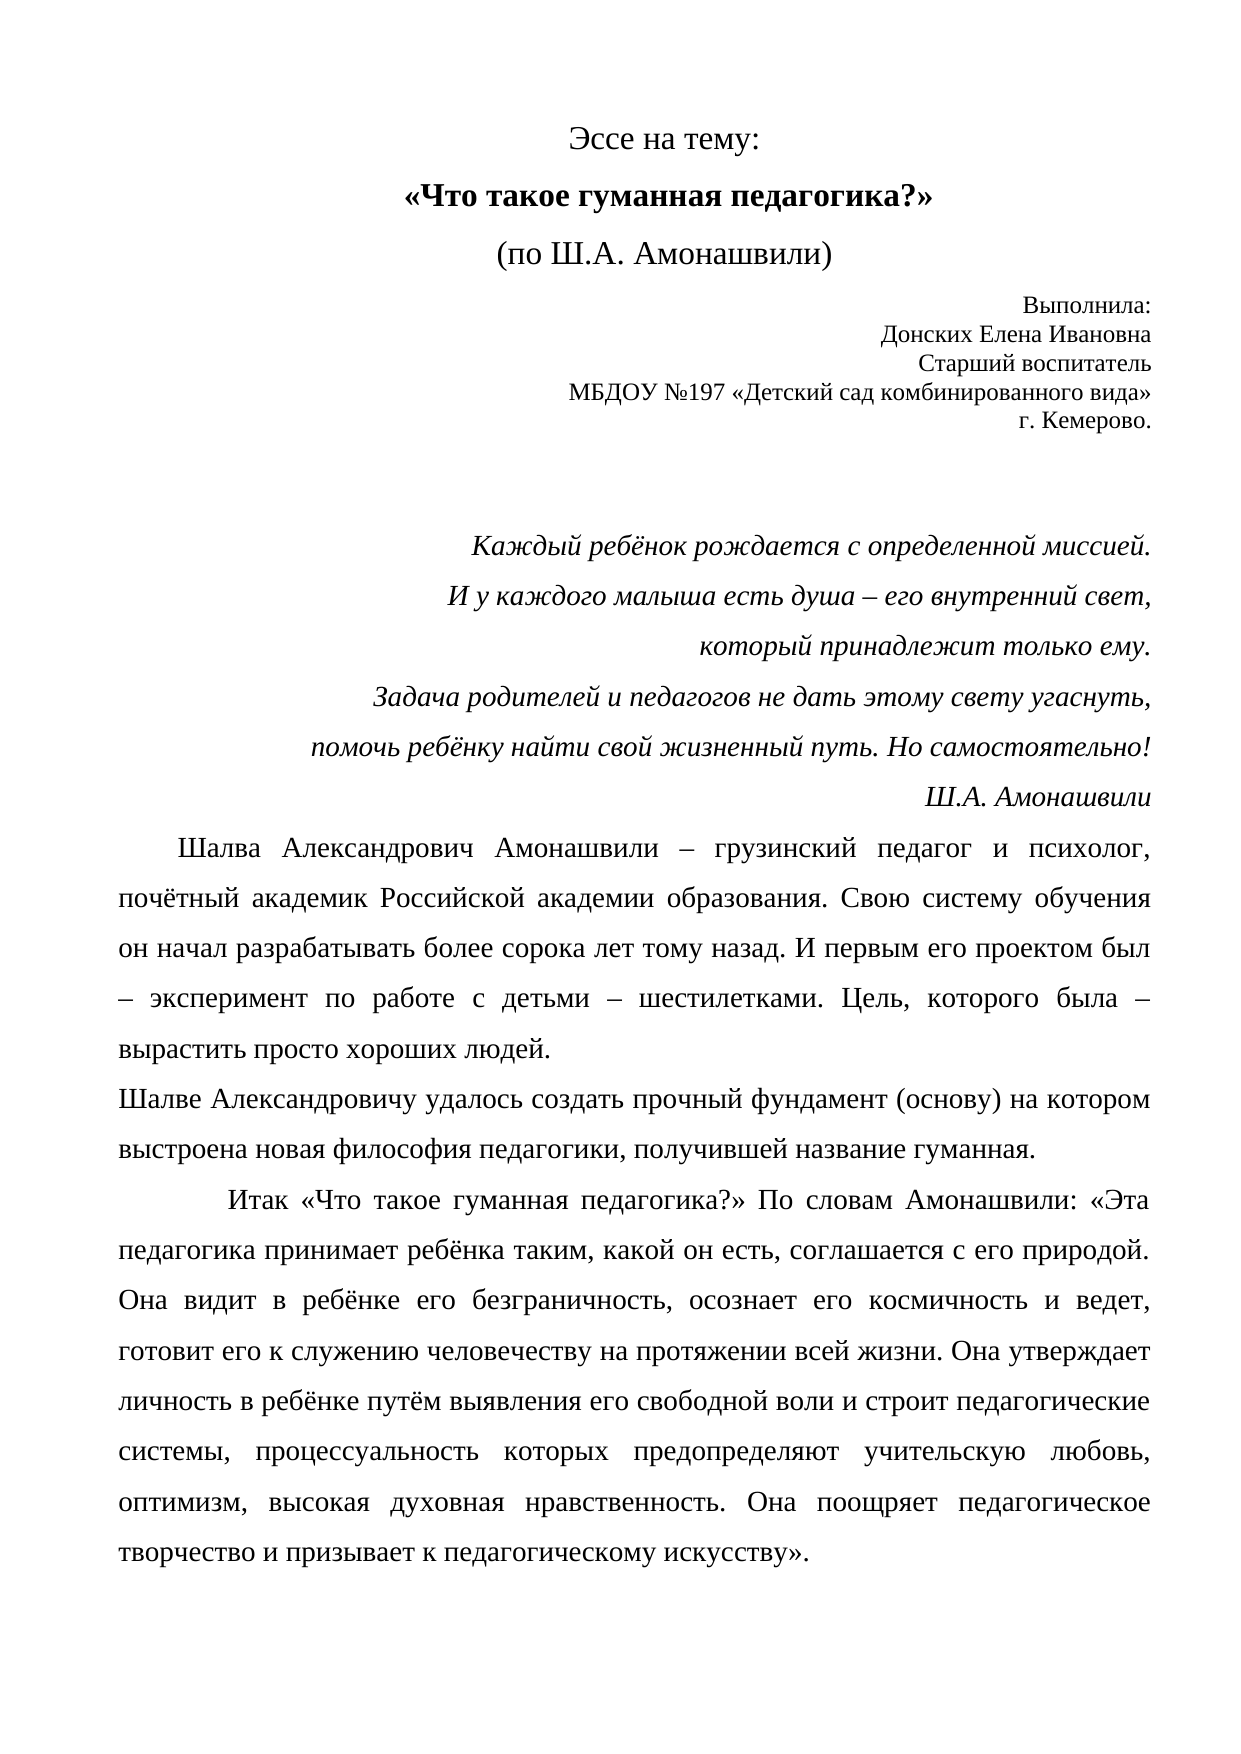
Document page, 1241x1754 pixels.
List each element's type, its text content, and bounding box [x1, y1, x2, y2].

text «Что такое гуманная педагогика?» [118, 176, 1152, 214]
text Итак «Что такое гуманная педагогика?» По словам Амонашвили: «Эта педагогика принимает ребёнка таким, какой он есть, соглашается с его природой. Она видит в ребёнке его безграничность, осознает его космичность и ведет, готовит его к служению человечеству на протяжении всей жизни. Она утверждает личность в ребёнке путём выявления его свободной воли и строит педагогические системы, процессуальность которых предопределяют учительскую любовь, оптимизм, высокая духовная нравственность. Она поощряет педагогическое творчество и призывает к педагогическому искусству». [118, 1182, 1152, 1568]
text (по Ш.А. Амонашвили) [118, 233, 1152, 271]
text Шалве Александровичу удалось создать прочный фундамент (основу) на котором выстроена новая философия педагогики, получившей название гуманная. [118, 1081, 1152, 1165]
text который принадлежит только ему. [118, 628, 1152, 662]
text Ш.А. Амонашвили [118, 779, 1152, 813]
text Донских Елена Ивановна [118, 319, 1152, 348]
text Шалва Александрович Амонашвили – грузинский педагог и психолог, почётный академик Российской академии образования. Свою систему обучения он начал разрабатывать более сорока лет тому назад. И первым его проектом был – эксперимент по работе с детьми – шестилетками. Цель, которого была – вырастить просто хороших людей. [118, 830, 1152, 1064]
text Эссе на тему: [118, 118, 1152, 156]
text МБДОУ №197 «Детский сад комбинированного вида» [118, 377, 1152, 406]
text Задача родителей и педагогов не дать этому свету угаснуть, [118, 679, 1152, 712]
text Каждый ребёнок рождается с определенной миссией. [118, 528, 1152, 561]
text Старший воспитатель [118, 348, 1152, 377]
text г. Кемерово. [118, 406, 1152, 434]
text помочь ребёнку найти свой жизненный путь. Но самостоятельно! [118, 729, 1152, 763]
text И у каждого малыша есть душа – его внутренний свет, [118, 578, 1152, 612]
text Выполнила: [118, 291, 1152, 319]
